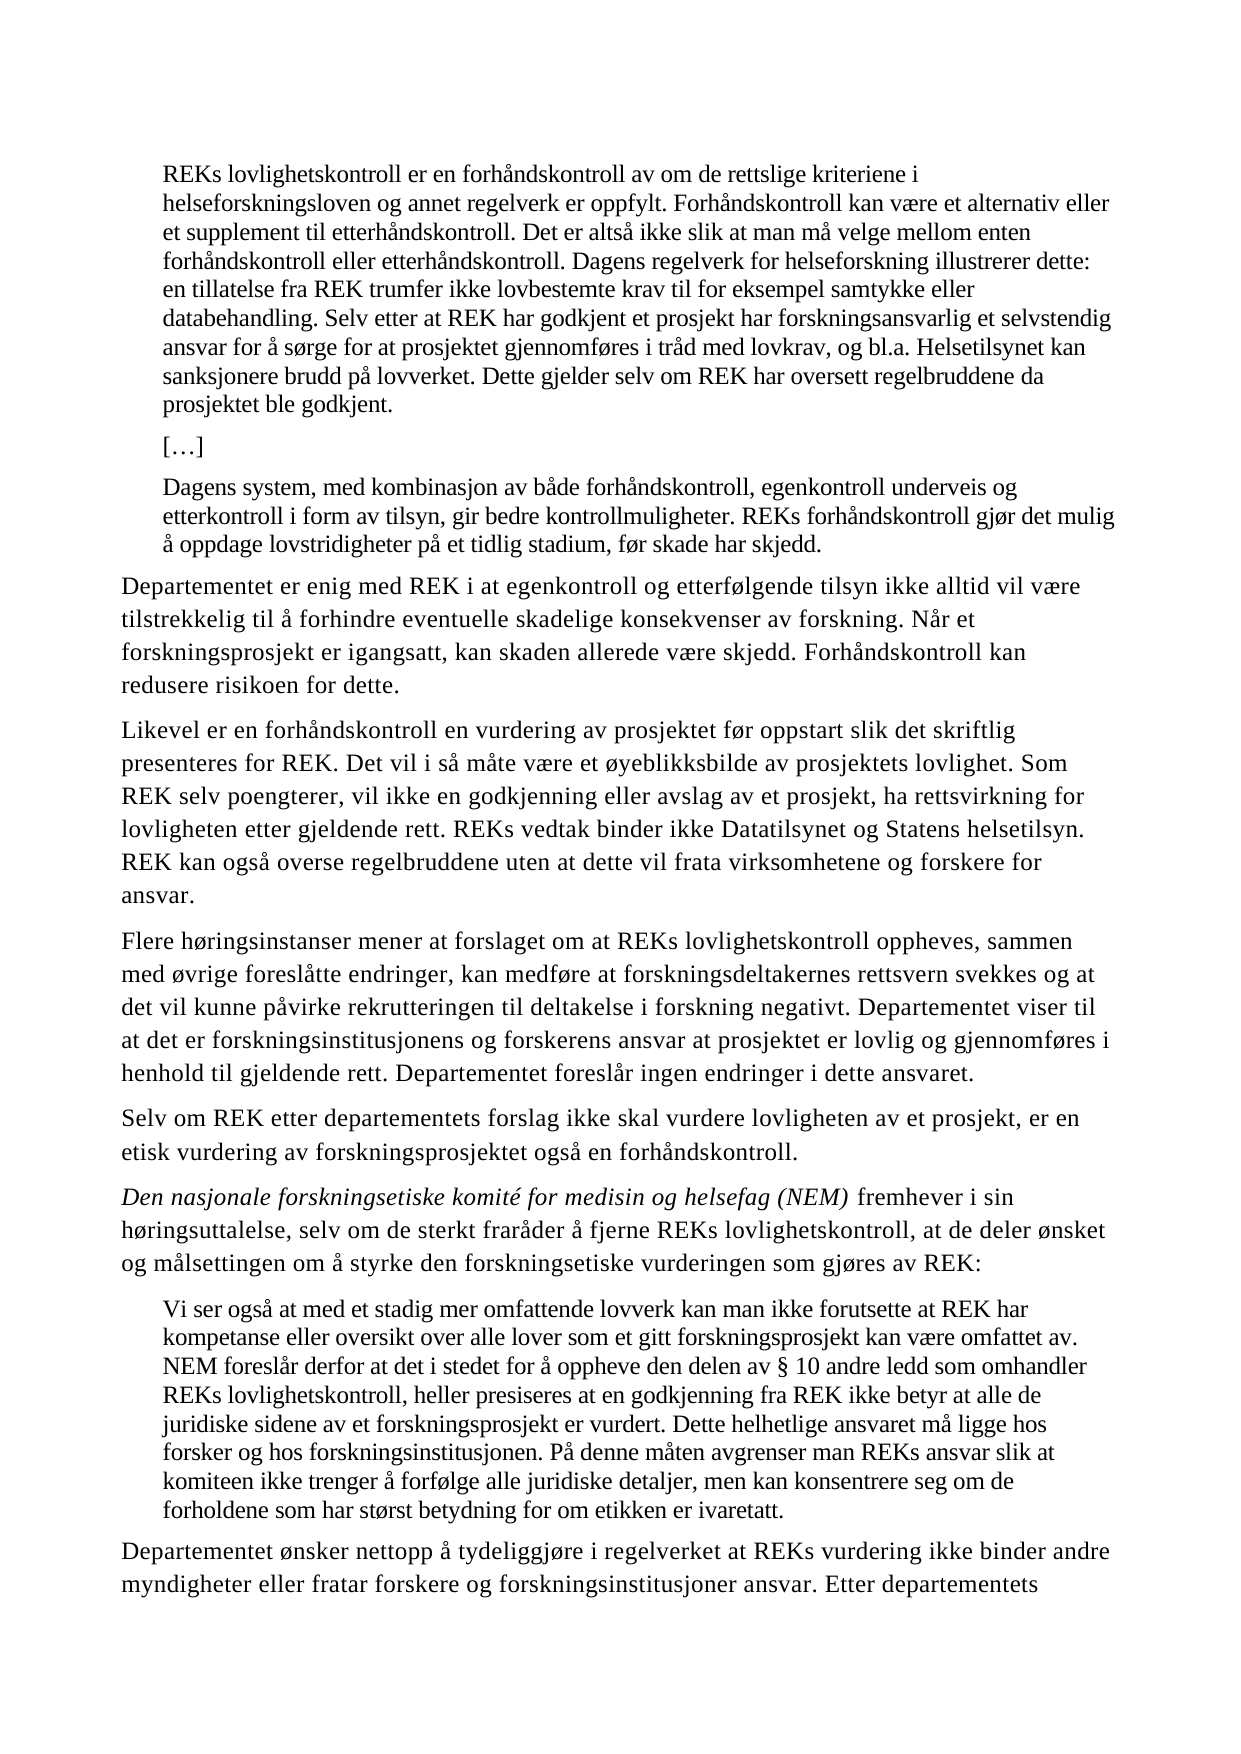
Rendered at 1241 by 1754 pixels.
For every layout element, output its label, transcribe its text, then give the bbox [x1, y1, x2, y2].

text Flere høringsinstanser mener at forslaget om at REKs lovlighetskontroll oppheves, sammen med øvrige foreslåtte endringer, kan medføre at forskningsdeltakernes rettsvern svekkes og at det vil kunne påvirke rekrutteringen til deltakelse i forskning negativt. Departementet viser til at det er forskningsinstitusjonens og forskerens ansvar at prosjektet er lovlig og gjennomføres i henhold til gjeldende rett. Departementet foreslår ingen endringer i dette ansvaret. [121, 926, 1119, 1087]
text […] [162, 431, 1119, 459]
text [121, 1536, 1119, 1598]
text REKs lovlighetskontroll er en forhåndskontroll av om de rettslige kriteriene i helseforskningsloven og annet regelverk er oppfylt. Forhåndskontroll kan være et alternativ eller et supplement til etterhåndskontroll. Det er altså ikke slik at man må velge mellom enten forhåndskontroll eller etterhåndskontroll. Dagens regelverk for helseforskning illustrerer dette: en tillatelse fra REK trumfer ikke lovbestemte krav til for eksempel samtykke eller databehandling. Selv etter at REK har godkjent et prosjekt har forskningsansvarlig et selvstendig ansvar for å sørge for at prosjektet gjennomføres i tråd med lovkrav, og bl.a. Helsetilsynet kan sanksjonere brudd på lovverket. Dette gjelder selv om REK har oversett regelbruddene da prosjektet ble godkjent. [162, 159, 1119, 418]
text Departementet er enig med REK i at egenkontroll og etterfølgende tilsyn ikke alltid vil være tilstrekkelig til å forhindre eventuelle skadelige konsekvenser av forskning. Når et forskningsprosjekt er igangsatt, kan skaden allerede være skjedd. Forhåndskontroll kan redusere risikoen for dette. [121, 571, 1119, 698]
text Vi ser også at med et stadig mer omfattende lovverk kan man ikke forutsette at REK har kompetanse eller oversikt over alle lover som et gitt forskningsprosjekt kan være omfattet av. NEM foreslår derfor at det i stedet for å oppheve den delen av § 10 andre ledd som omhandler REKs lovlighetskontroll, heller presiseres at en godkjenning fra REK ikke betyr at alle de juridiske sidene av et forskningsprosjekt er vurdert. Dette helhetlige ansvaret må ligge hos forsker og hos forskningsinstitusjonen. På denne måten avgrenser man REKs ansvar slik at komiteen ikke trenger å forfølge alle juridiske detaljer, men kan konsentrere seg om de forholdene som har størst betydning for om etikken er ivaretatt. [162, 1294, 1119, 1524]
text Dagens system, med kombinasjon av både forhåndskontroll, egenkontroll underveis og etterkontroll i form av tilsyn, gir bedre kontrollmuligheter. REKs forhåndskontroll gjør det mulig å oppdage lovstridigheter på et tidlig stadium, før skade har skjedd. [162, 472, 1119, 558]
text Selv om REK etter departementets forslag ikke skal vurdere lovligheten av et prosjekt, er en etisk vurdering av forskningsprosjektet også en forhåndskontroll. [121, 1103, 1119, 1165]
text Den nasjonale forskningsetiske komité for medisin og helsefag (NEM) fremhever i sin høringsuttalelse, selv om de sterkt fraråder å fjerne REKs lovlighetskontroll, at de deler ønsket og målsettingen om å styrke den forskningsetiske vurderingen som gjøres av REK: [121, 1182, 1119, 1277]
text Likevel er en forhåndskontroll en vurdering av prosjektet før oppstart slik det skriftlig presenteres for REK. Det vil i så måte være et øyeblikksbilde av prosjektets lovlighet. Som REK selv poengterer, vil ikke en godkjenning eller avslag av et prosjekt, ha rettsvirkning for lovligheten etter gjeldende rett. REKs vedtak binder ikke Datatilsynet og Statens helsetilsyn. REK kan også overse regelbruddene uten at dette vil frata virksomhetene og forskere for ansvar. [121, 715, 1119, 909]
